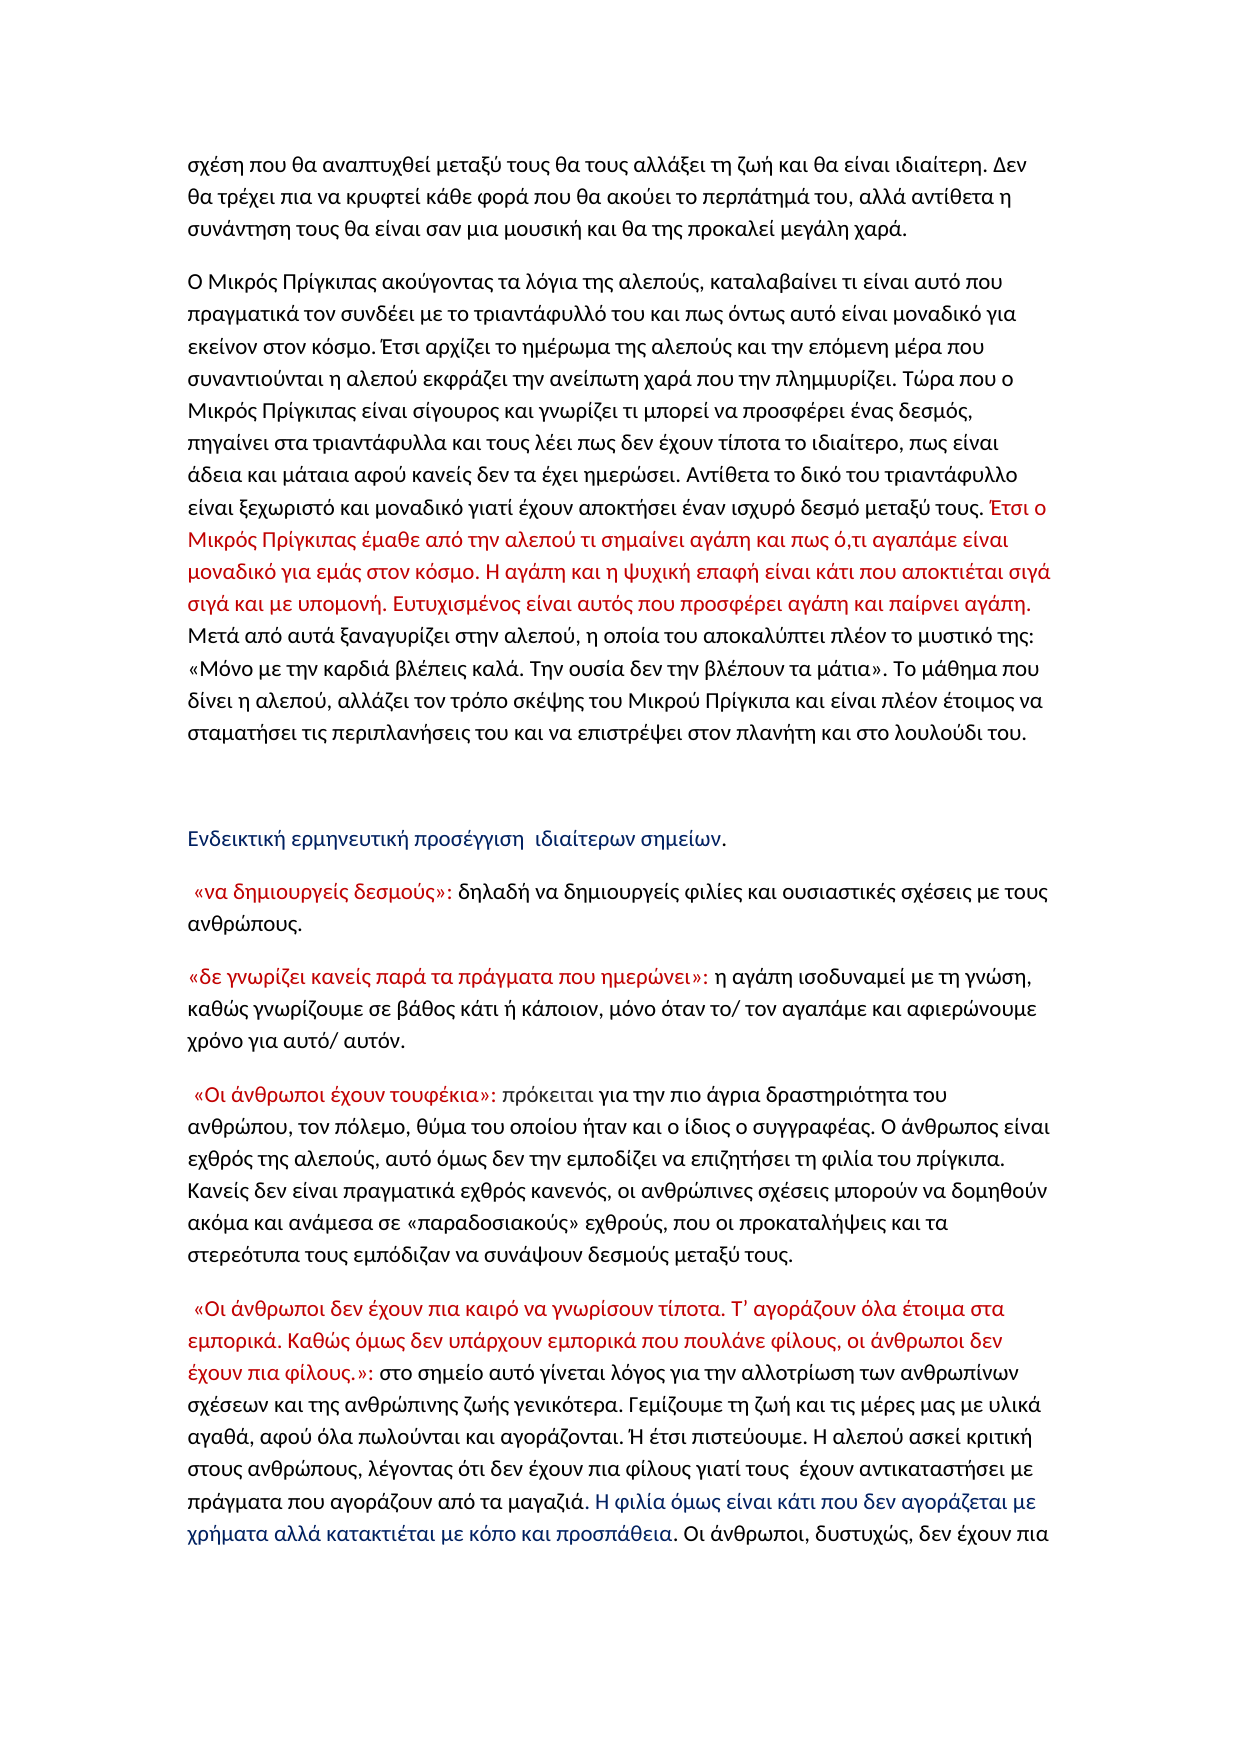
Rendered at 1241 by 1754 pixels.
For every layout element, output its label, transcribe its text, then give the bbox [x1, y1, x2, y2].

text «να δημιουργείς δεσμούς»: δηλαδή να δημιουργείς φιλίες και ουσιαστικές σχέσεις με τους ανθρώπους. [187, 877, 1053, 937]
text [187, 1294, 1053, 1547]
text «Οι άνθρωποι έχουν τουφέκια»: πρόκειται για την πιο άγρια δραστηριότητα του ανθρώπου, τον πόλεμο, θύμα του οποίου ήταν και ο ίδιος ο συγγραφέας. Ο άνθρωπος είναι εχθρός της αλεπούς, αυτό όμως δεν την εμποδίζει να επιζητήσει τη φιλία του πρίγκιπα. Κανείς δεν είναι πραγματικά εχθρός κανενός, οι ανθρώπινες σχέσεις μπορούν να δομηθούν ακόμα και ανάμεσα σε «παραδοσιακούς» εχθρούς, που οι προκαταλήψεις και τα στερεότυπα τους εμπόδιζαν να συνάψουν δεσμούς μεταξύ τους. [187, 1080, 1053, 1269]
text Ενδεικτική ερμηνευτική προσέγγιση ιδιαίτερων σημείων. [187, 824, 1053, 852]
text Ο Μικρός Πρίγκιπας ακούγοντας τα λόγια της αλεπούς, καταλαβαίνει τι είναι αυτό που πραγματικά τον συνδέει με το τριαντάφυλλό του και πως όντως αυτό είναι μοναδικό για εκείνον στον κόσμο. Έτσι αρχίζει το ημέρωμα της αλεπούς και την επόμενη μέρα που συναντιούνται η αλεπού εκφράζει την ανείπωτη χαρά που την πλημμυρίζει. Τώρα που ο Μικρός Πρίγκιπας είναι σίγουρος και γνωρίζει τι μπορεί να προσφέρει ένας δεσμός, πηγαίνει στα τριαντάφυλλα και τους λέει πως δεν έχουν τίποτα το ιδιαίτερο, πως είναι άδεια και μάταια αφού κανείς δεν τα έχει ημερώσει. Αντίθετα το δικό του τριαντάφυλλο είναι ξεχωριστό και μοναδικό γιατί έχουν αποκτήσει έναν ισχυρό δεσμό μεταξύ τους. Έτσι ο Μικρός Πρίγκιπας έμαθε από την αλεπού τι σημαίνει αγάπη και πως ό,τι αγαπάμε είναι μοναδικό για εμάς στον κόσμο. Η αγάπη και η ψυχική επαφή είναι κάτι που αποκτιέται σιγά σιγά και με υπομονή. Ευτυχισμένος είναι αυτός που προσφέρει αγάπη και παίρνει αγάπη. Μετά από αυτά ξαναγυρίζει στην αλεπού, η οποία του αποκαλύπτει πλέον το μυστικό της: «Μόνο με την καρδιά βλέπεις καλά. Την ουσία δεν την βλέπουν τα μάτια». Το μάθημα που δίνει η αλεπού, αλλάζει τον τρόπο σκέψης του Μικρού Πρίγκιπα και είναι πλέον έτοιμος να σταματήσει τις περιπλανήσεις του και να επιστρέψει στον πλανήτη και στο λουλούδι του. [187, 267, 1053, 746]
text «δε γνωρίζει κανείς παρά τα πράγματα που ημερώνει»: η αγάπη ισοδυναμεί με τη γνώση, καθώς γνωρίζουμε σε βάθος κάτι ή κάποιον, μόνο όταν το/ τον αγαπάμε και αφιερώνουμε χρόνο για αυτό/ αυτόν. [187, 962, 1053, 1055]
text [187, 150, 1053, 242]
